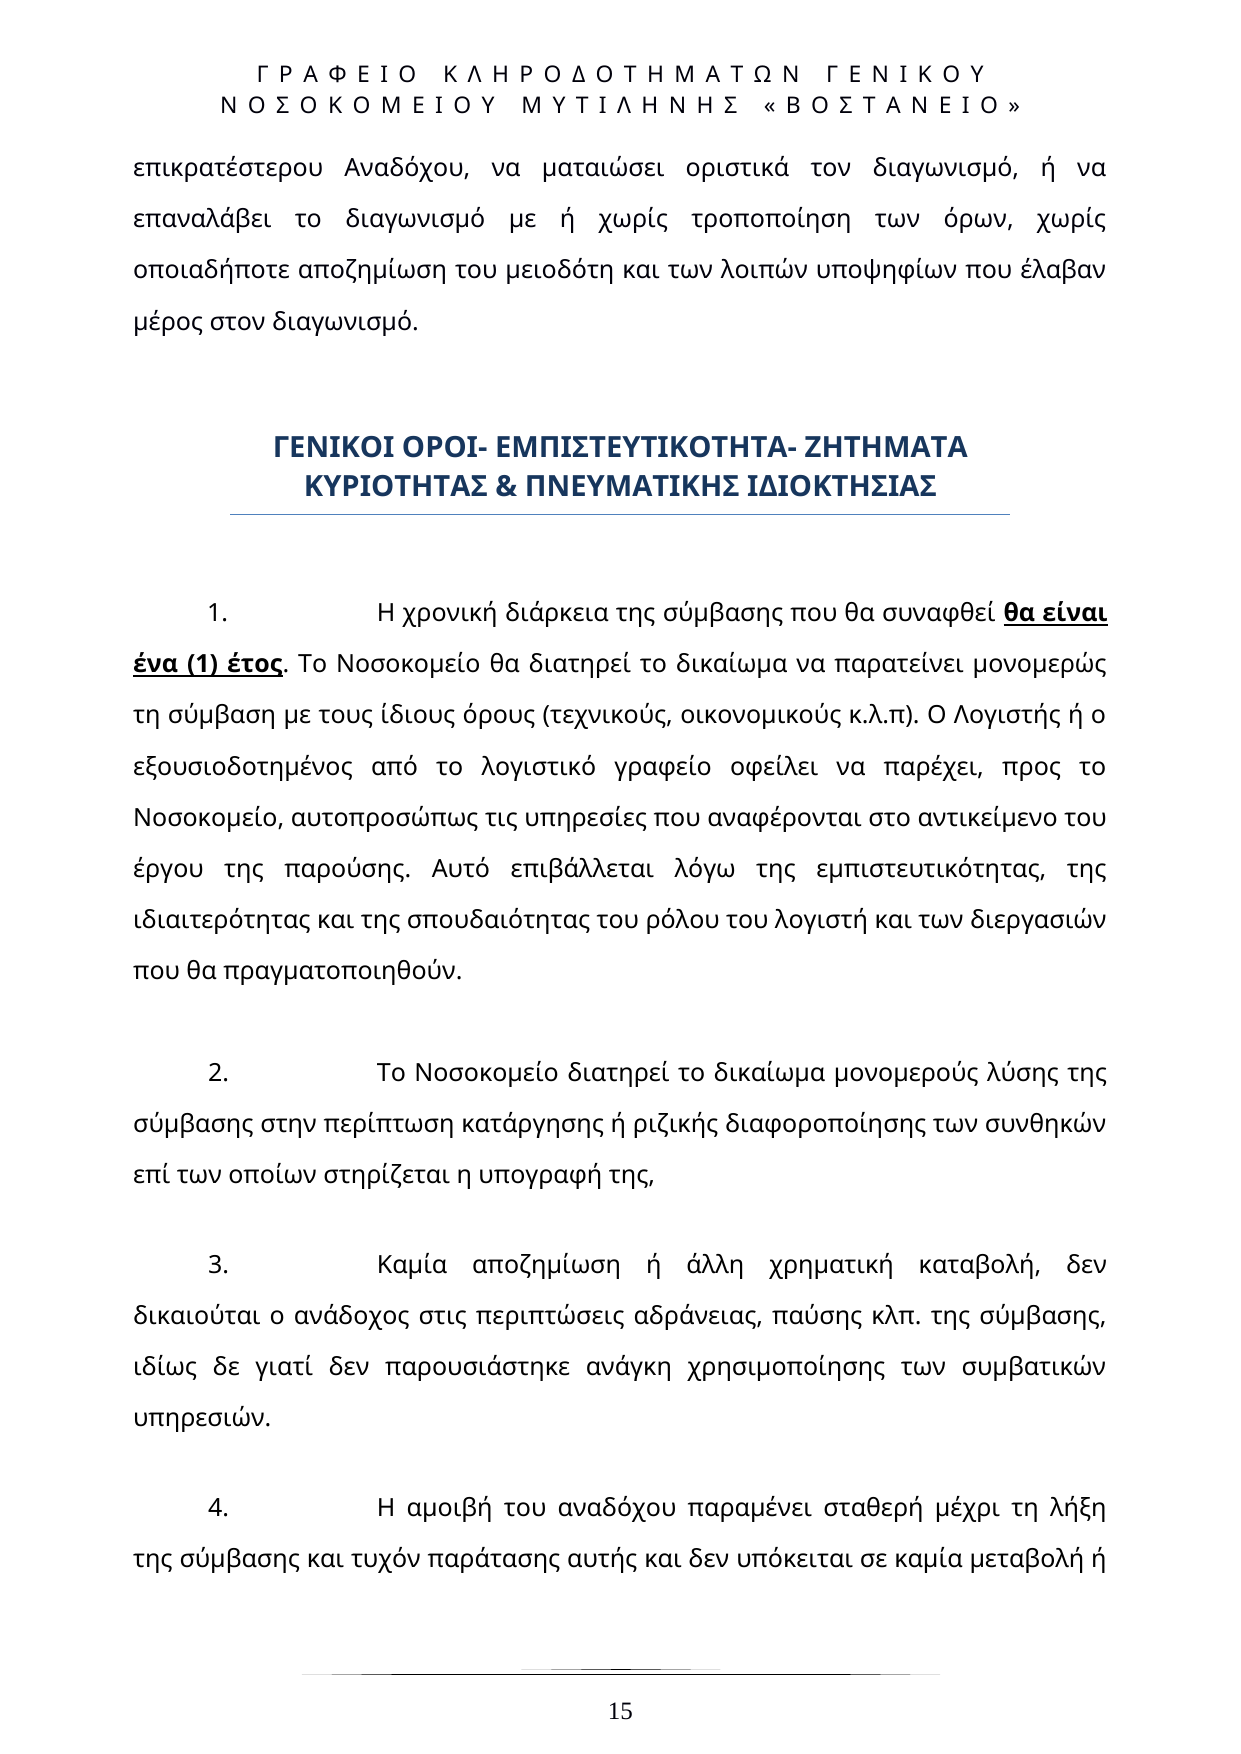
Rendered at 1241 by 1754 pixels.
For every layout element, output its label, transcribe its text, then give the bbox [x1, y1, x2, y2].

list Καμία αποζημίωση ή άλλη χρηματική καταβολή, δεν δικαιούται ο ανάδοχος στις περιπτώσεις αδράνειας, παύσης κλπ. της σύμβασης, ιδίως δε γιατί δεν παρουσιάστηκε ανάγκη χρησιμοποίησης των συμβατικών υπηρεσιών. [133, 1247, 1107, 1434]
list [133, 1490, 1107, 1575]
list Το Νοσοκομείο διατηρεί το δικαίωμα μονομερούς λύσης της σύμβασης στην περίπτωση κατάργησης ή ριζικής διαφοροποίησης των συνθηκών επί των οποίων στηρίζεται η υπογραφή της, [133, 1054, 1107, 1191]
list Η χρονική διάρκεια της σύμβασης που θα συναφθεί θα είναι ένα (1) έτος. Το Νοσοκομείο θα διατηρεί το δικαίωμα να παρατείνει μονομερώς τη σύμβαση με τους ίδιους όρους (τεχνικούς, οικονομικούς κ.λ.π). Ο Λογιστής ή ο εξουσιοδοτημένος από το λογιστικό γραφείο οφείλει να παρέχει, προς το Νοσοκομείο, αυτοπροσώπως τις υπηρεσίες που αναφέρονται στο αντικείμενο του έργου της παρούσης. Αυτό επιβάλλεται λόγω της εμπιστευτικότητας, της ιδιαιτερότητας και της σπουδαιότητας του ρόλου του λογιστή και των διεργασιών που θα πραγματοποιηθούν. [133, 595, 1107, 986]
text ΓΕΝΙΚΟΙ ΟΡΟΙ- ΕΜΠΙΣΤΕΥΤΙΚΟΤΗΤΑ- ΖΗΤΗΜΑΤΑ ΚΥΡΙΟΤΗΤΑΣ & ΠΝΕΥΜΑΤΙΚΗΣ ΙΔΙΟΚΤΗΣΙΑΣ [230, 426, 1010, 514]
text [133, 150, 1107, 337]
